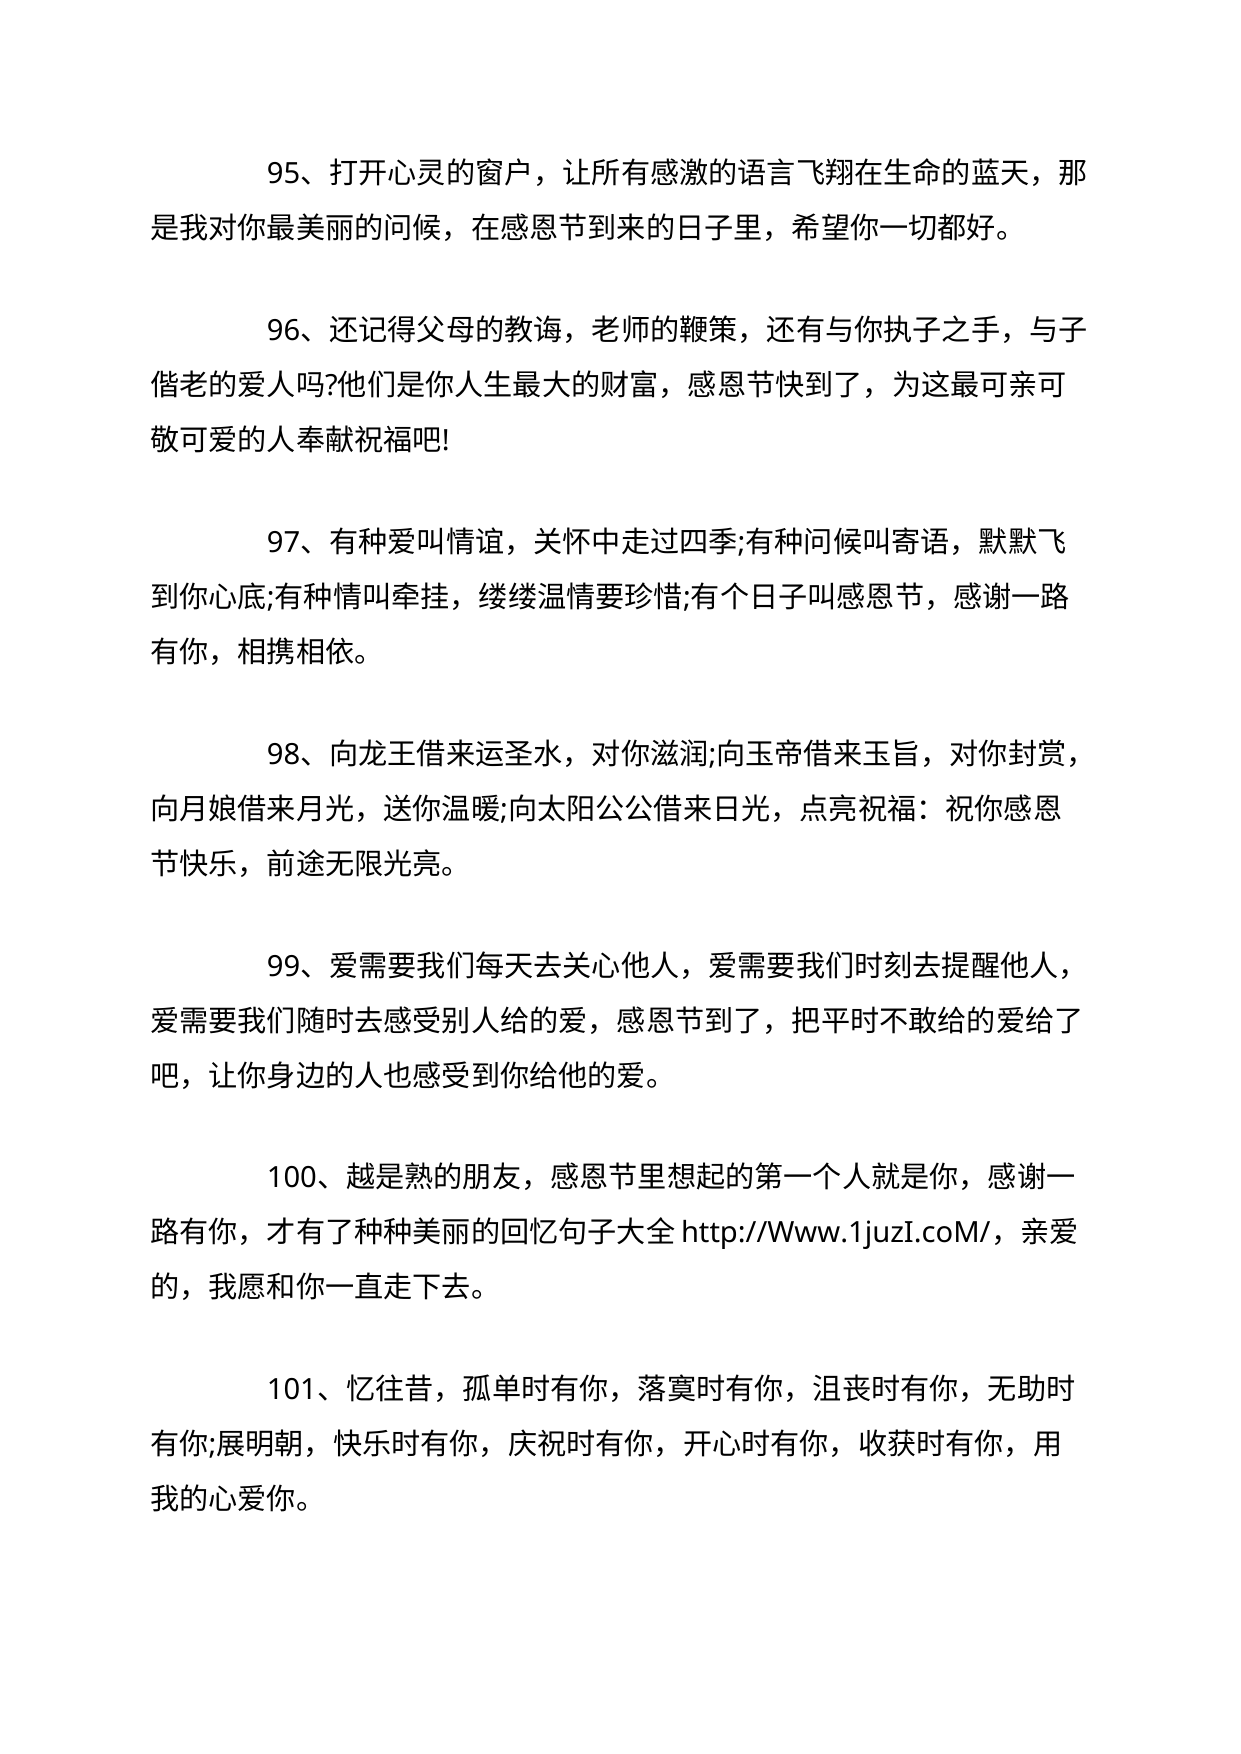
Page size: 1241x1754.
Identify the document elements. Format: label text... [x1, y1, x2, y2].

text 95、打开心灵的窗户，让所有感激的语言飞翔在生命的蓝天，那是我对你最美丽的问候，在感恩节到来的日子里，希望你一切都好。 [150, 150, 1090, 247]
text 100、越是熟的朋友，感恩节里想起的第一个人就是你，感谢一路有你，才有了种种美丽的回忆句子大全http://Www.1juzI.coM/，亲爱的，我愿和你一直走下去。 [150, 1154, 1090, 1306]
text 99、爱需要我们每天去关心他人，爱需要我们时刻去提醒他人，爱需要我们随时去感受别人给的爱，感恩节到了，把平时不敢给的爱给了吧，让你身边的人也感受到你给他的爱。 [150, 942, 1090, 1094]
text 98、向龙王借来运圣水，对你滋润;向玉帝借来玉旨，对你封赏，向月娘借来月光，送你温暖;向太阳公公借来日光，点亮祝福：祝你感恩节快乐，前途无限光亮。 [150, 731, 1090, 883]
text 97、有种爱叫情谊，关怀中走过四季;有种问候叫寄语，默默飞到你心底;有种情叫牵挂，缕缕温情要珍惜;有个日子叫感恩节，感谢一路有你，相携相依。 [150, 519, 1090, 671]
text 101、忆往昔，孤单时有你，落寞时有你，沮丧时有你，无助时有你;展明朝，快乐时有你，庆祝时有你，开心时有你，收获时有你，用我的心爱你。 [150, 1366, 1090, 1518]
text 96、还记得父母的教诲，老师的鞭策，还有与你执子之手，与子偕老的爱人吗?他们是你人生最大的财富，感恩节快到了，为这最可亲可敬可爱的人奉献祝福吧! [150, 307, 1090, 459]
